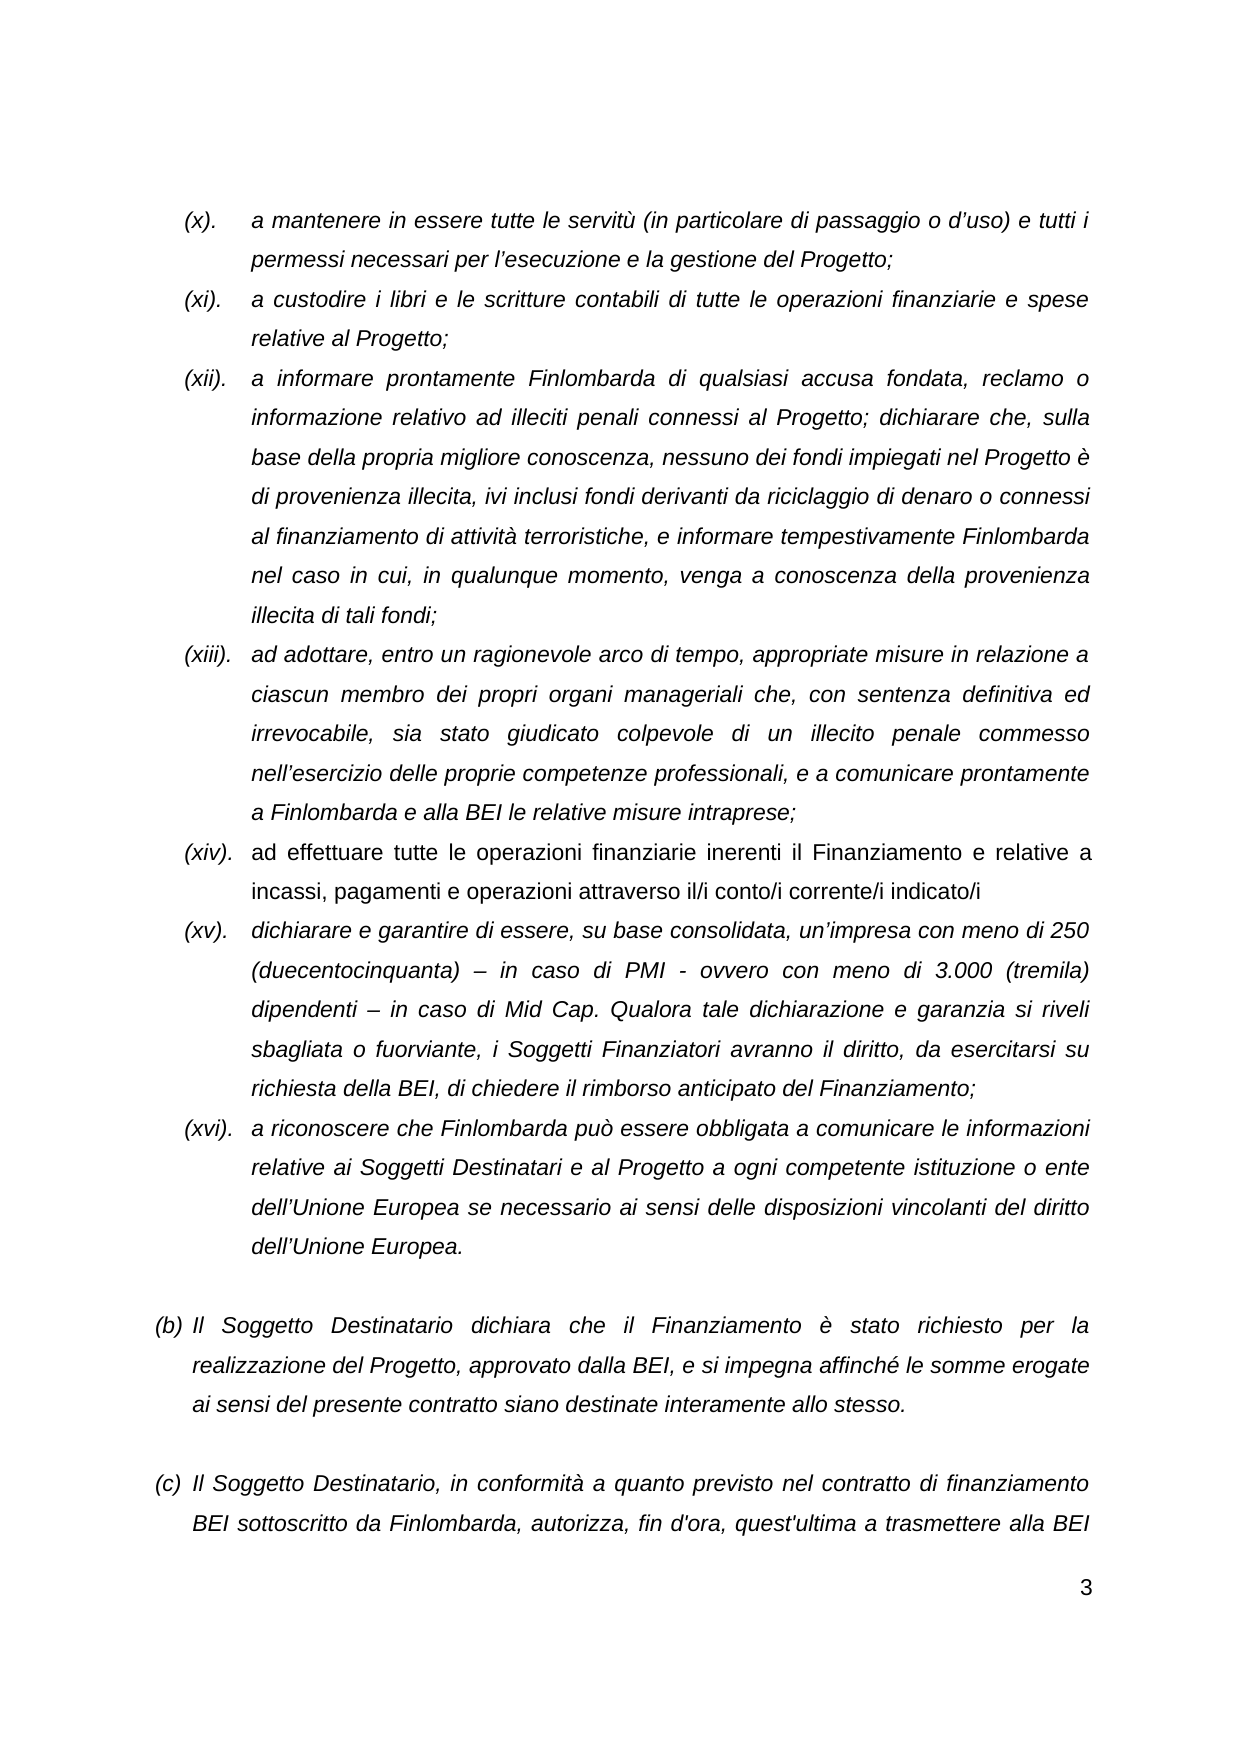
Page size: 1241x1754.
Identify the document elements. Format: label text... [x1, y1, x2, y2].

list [155, 1470, 1092, 1536]
list a riconoscere che Finlombarda può essere obbligata a comunicare le informazioni relative ai Soggetti Destinatari e al Progetto a ogni competente istituzione o ente dell’Unione Europea se necessario ai sensi delle disposizioni vincolanti del diritto dell’Unione Europea. [184, 1115, 1092, 1259]
list a custodire i libri e le scritture contabili di tutte le operazioni finanziarie e spese relative al Progetto; [184, 286, 1092, 352]
list ad adottare, entro un ragionevole arco di tempo, appropriate misure in relazione a ciascun membro dei propri organi manageriali che, con sentenza definitiva ed irrevocabile, sia stato giudicato colpevole di un illecito penale commesso nell’esercizio delle proprie competenze professionali, e a comunicare prontamente a Finlombarda e alla BEI le relative misure intraprese; [184, 641, 1092, 825]
list ad effettuare tutte le operazioni finanziarie inerenti il Finanziamento e relative a incassi, pagamenti e operazioni attraverso il/i conto/i corrente/i indicato/i [184, 838, 1092, 904]
list dichiarare e garantire di essere, su base consolidata, un’impresa con meno di 250 (duecentocinquanta) – in caso di PMI - ovvero con meno di 3.000 (tremila) dipendenti – in caso di Mid Cap. Qualora tale dichiarazione e garanzia si riveli sbagliata o fuorviante, i Soggetti Finanziatori avranno il diritto, da esercitarsi su richiesta della BEI, di chiedere il rimborso anticipato del Finanziamento; [184, 917, 1092, 1102]
list Il Soggetto Destinatario dichiara che il Finanziamento è stato richiesto per la realizzazione del Progetto, approvato dalla BEI, e si impegna affinché le somme erogate ai sensi del presente contratto siano destinate interamente allo stesso. [155, 1312, 1092, 1417]
list a mantenere in essere tutte le servitù (in particolare di passaggio o d’uso) e tutti i permessi necessari per l’esecuzione e la gestione del Progetto; [184, 207, 1092, 273]
list a informare prontamente Finlombarda di qualsiasi accusa fondata, reclamo o informazione relativo ad illeciti penali connessi al Progetto; dichiarare che, sulla base della propria migliore conoscenza, nessuno dei fondi impiegati nel Progetto è di provenienza illecita, ivi inclusi fondi derivanti da riciclaggio di denaro o connessi al finanziamento di attività terroristiche, e informare tempestivamente Finlombarda nel caso in cui, in qualunque momento, venga a conoscenza della provenienza illecita di tali fondi; [184, 365, 1092, 628]
